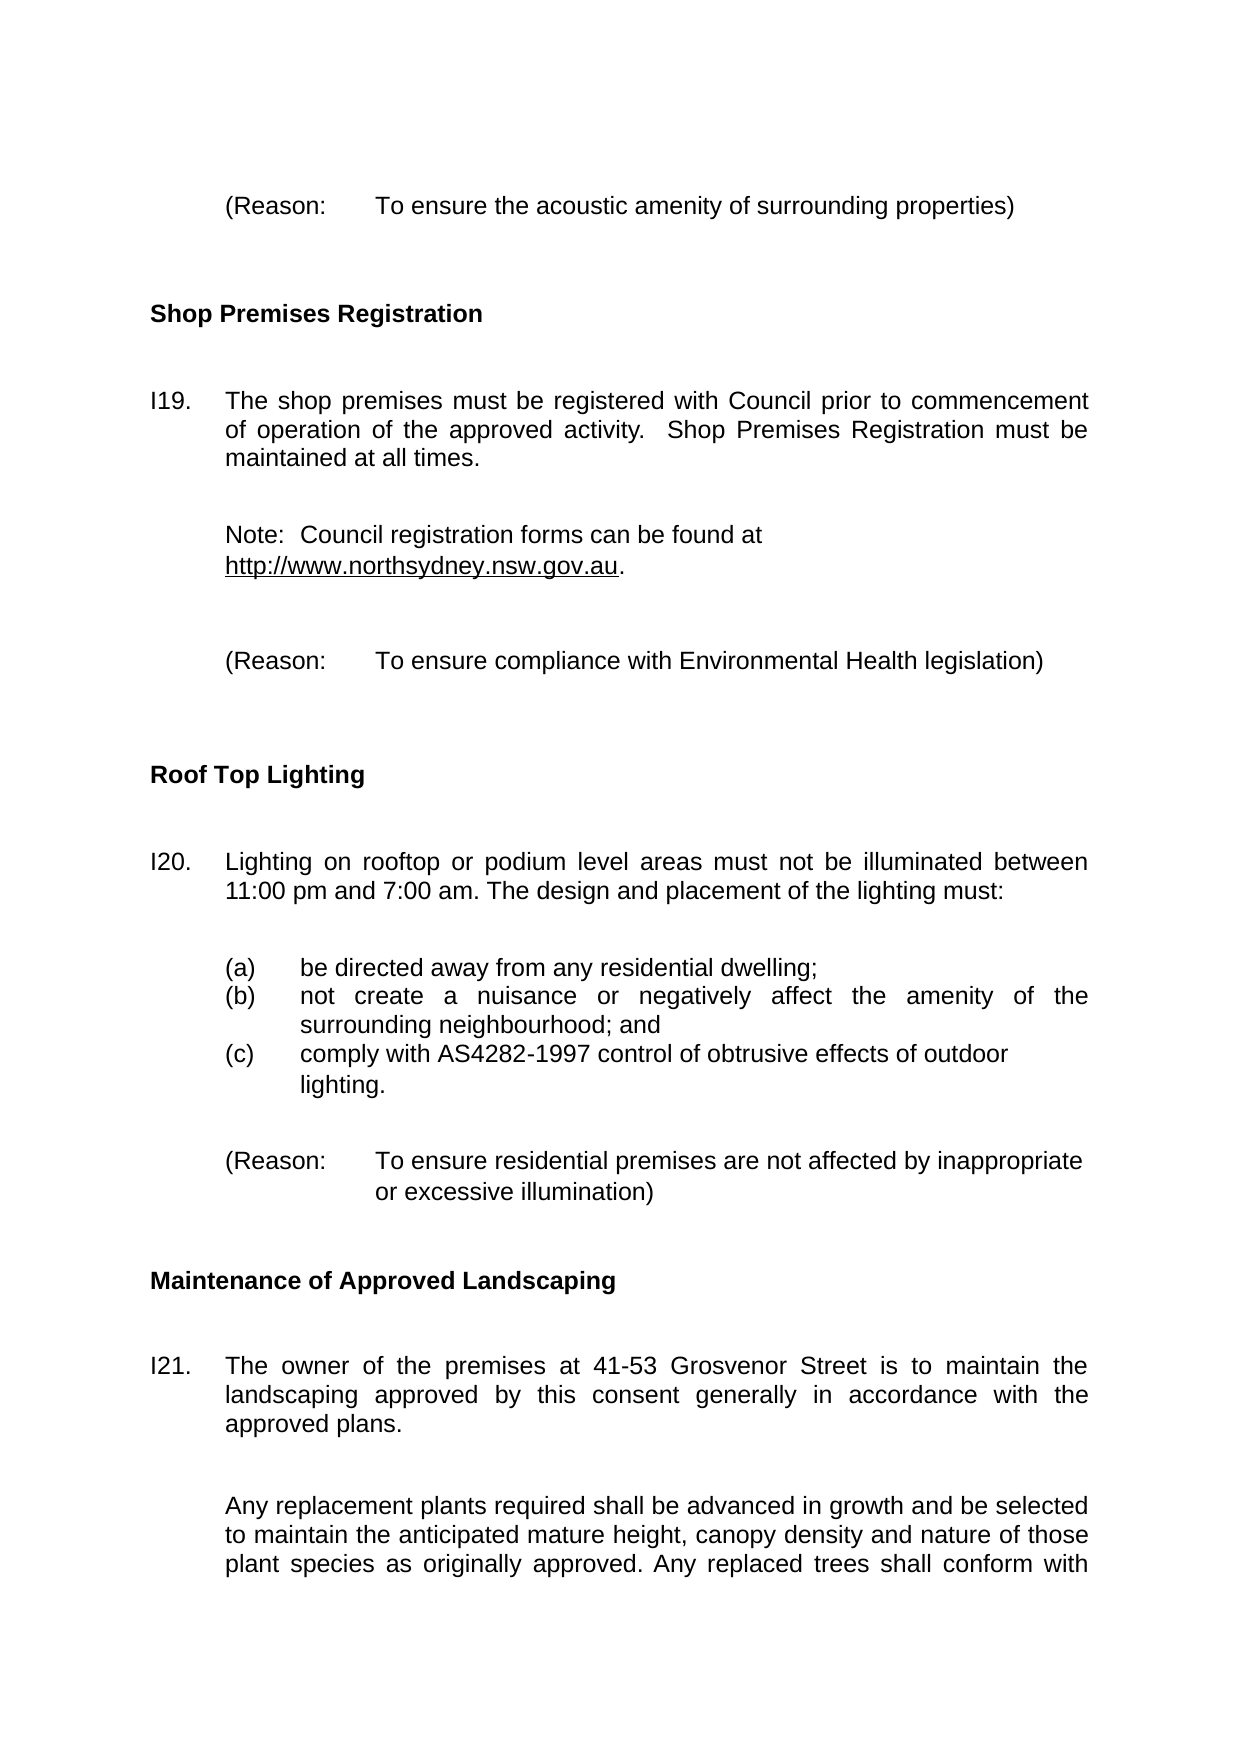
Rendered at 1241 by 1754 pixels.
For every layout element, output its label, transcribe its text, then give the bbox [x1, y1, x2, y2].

list not create a nuisance or negatively affect the amenity of the surrounding neighbourhood; and [225, 981, 1090, 1039]
text The owner of the premises at 41-53 Grosvenor Street is to maintain the landscaping approved by this consent generally in accordance with the approved plans. [150, 1351, 1090, 1437]
text (c) comply with AS4282-1997 control of obtrusive effects of outdoor lighting. [225, 1039, 1090, 1098]
text (Reason: To ensure the acoustic amenity of surrounding properties) [225, 191, 1090, 220]
text (Reason: To ensure compliance with Environmental Health legislation) [150, 646, 1090, 675]
subtitle Shop Premises Registration [150, 299, 1090, 327]
text Note: Council registration forms can be found at http://www.northsydney.nsw.gov.au. [225, 520, 1090, 579]
subtitle Roof Top Lighting [150, 760, 1090, 789]
text The shop premises must be registered with Council prior to commencement of operation of the approved activity. Shop Premises Registration must be maintained at all times. [150, 386, 1090, 472]
text Lighting on rooftop or podium level areas must not be illuminated between 11:00 pm and 7:00 am. The design and placement of the lighting must: [150, 847, 1090, 905]
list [225, 1491, 1090, 1577]
list be directed away from any residential dwelling; [225, 952, 1090, 981]
text (Reason: To ensure residential premises are not affected by inappropriate or excessive illumination) [225, 1146, 1090, 1206]
subtitle Maintenance of Approved Landscaping [150, 1266, 1090, 1295]
